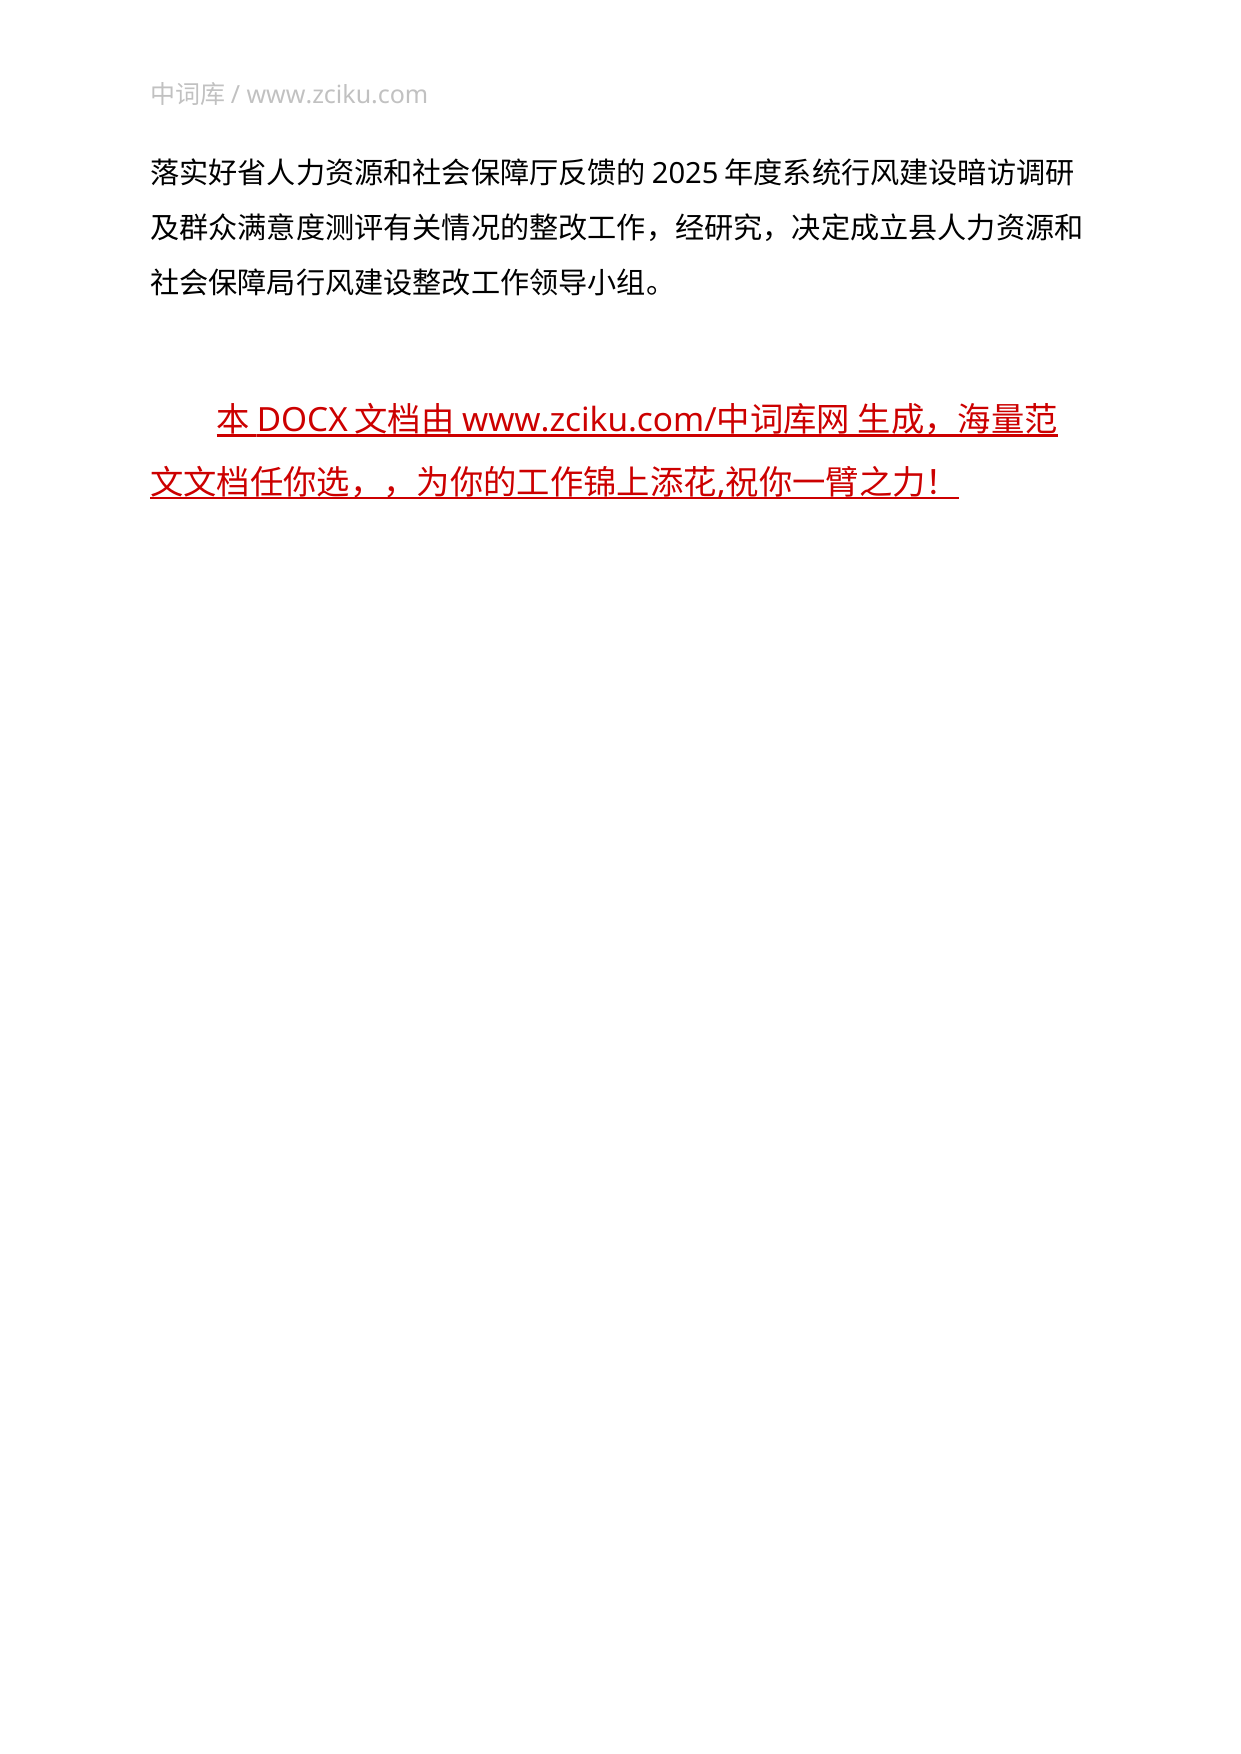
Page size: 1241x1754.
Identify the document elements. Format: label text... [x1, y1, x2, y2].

text 本DOCX文档由 www.zciku.com/中词库网 生成，海量范文文档任你选，，为你的工作锦上添花,祝你一臂之力！ [150, 393, 1090, 504]
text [150, 150, 1090, 302]
